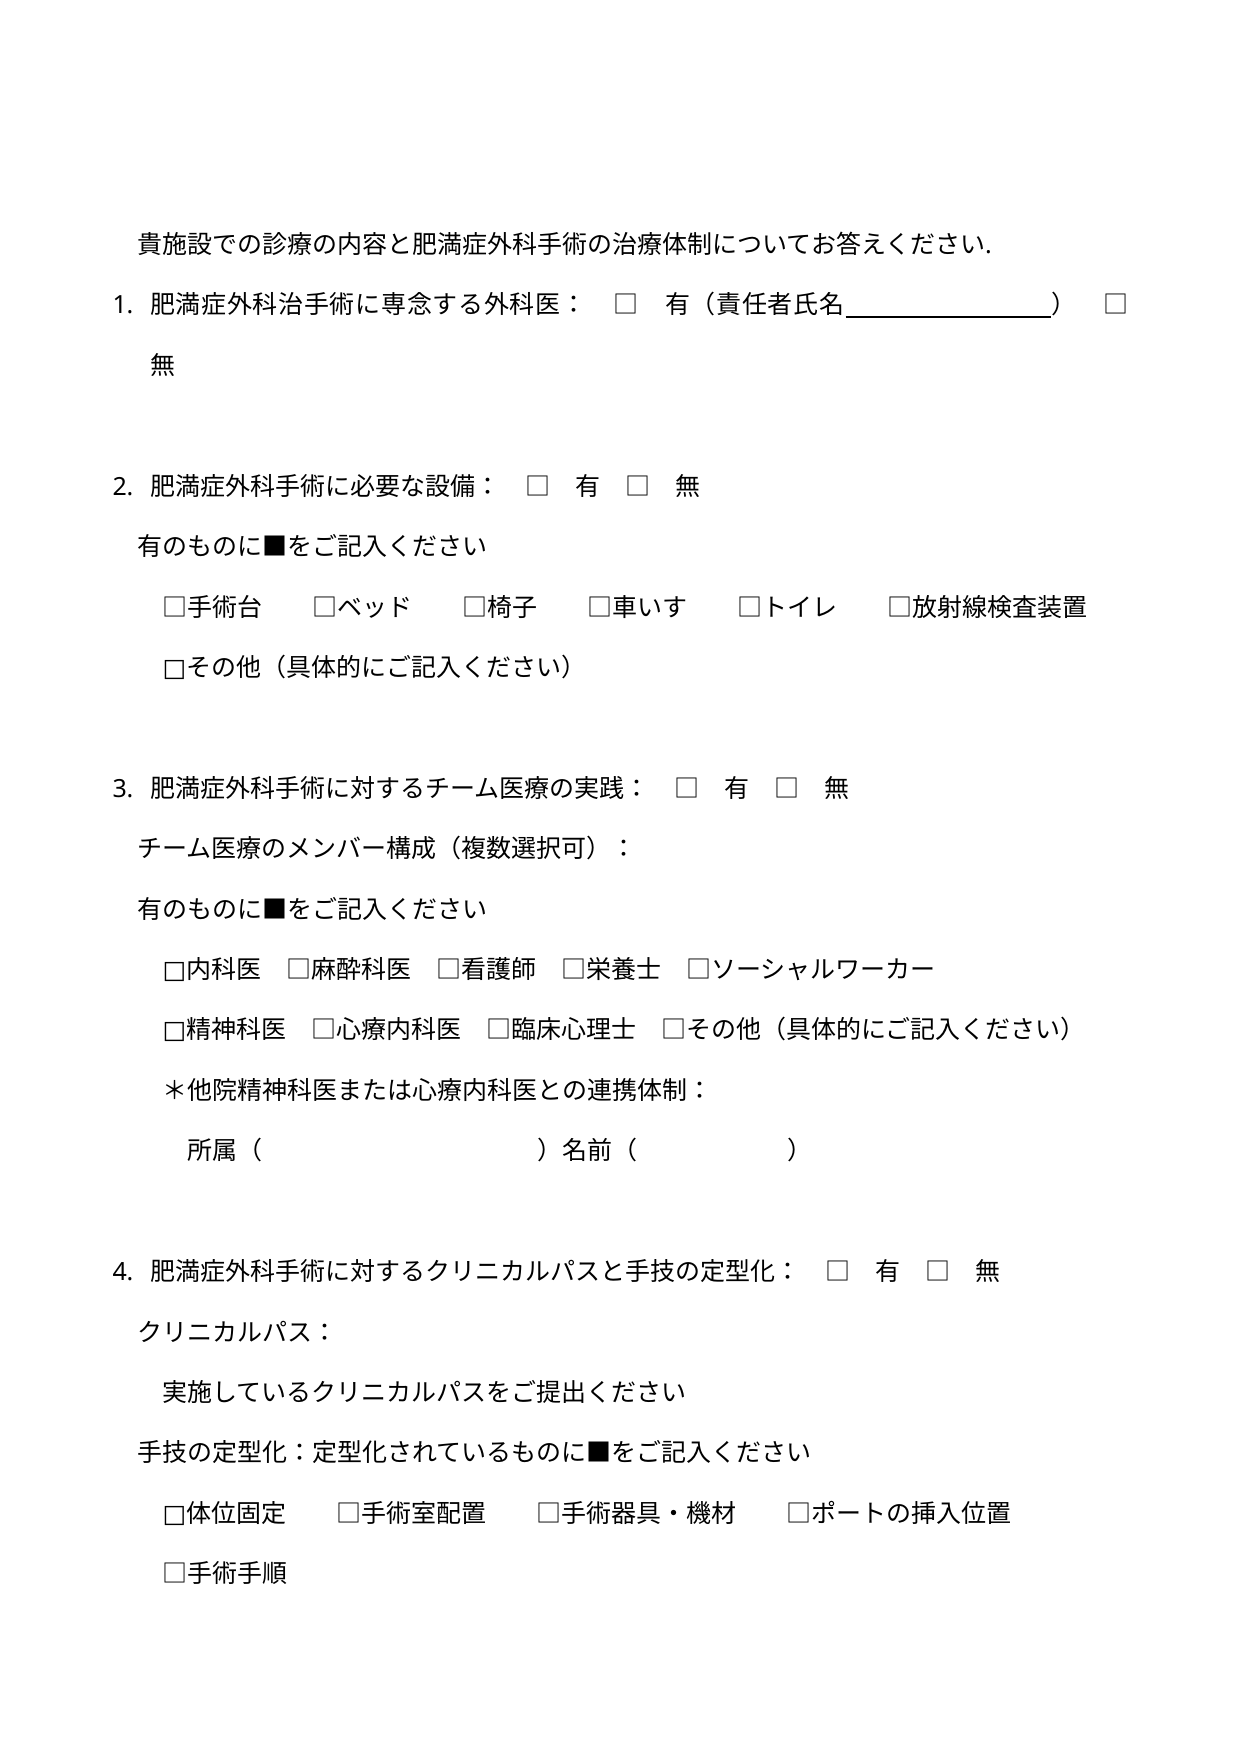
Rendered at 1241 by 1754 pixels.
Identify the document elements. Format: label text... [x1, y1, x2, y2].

list 肥満症外科手術に対するクリニカルパスと手技の定型化： □ 有 □ 無 [112, 1239, 1128, 1300]
list ＊他院精神科医または心療内科医との連携体制： [162, 1058, 1128, 1119]
text 有のものに■をご記入ください □手術台 □ベッド □椅子 □車いす □トイレ □放射線検査装置 [137, 514, 1128, 635]
list □内科医 □麻酔科医 □看護師 □栄養士 □ソーシャルワーカー [162, 937, 1128, 998]
list □精神科医 □心療内科医 □臨床心理士 □その他（具体的にご記入ください） [162, 998, 1128, 1058]
list 肥満症外科手術に必要な設備： □ 有 □ 無 [112, 454, 1128, 514]
text 手技の定型化：定型化されているものに■をご記入ください [137, 1421, 1128, 1481]
text クリニカルパス： 実施しているクリニカルパスをご提出ください [137, 1300, 1128, 1421]
list 肥満症外科手術に対するチーム医療の実践： □ 有 □ 無 [112, 756, 1128, 817]
list 所属（ ）名前（ ） [162, 1119, 1128, 1179]
text □体位固定 □手術室配置 □手術器具・機材 □ポートの挿入位置 □手術手順 [162, 1481, 1128, 1602]
text □その他（具体的にご記入ください） [112, 635, 1128, 696]
text 貴施設での診療の内容と肥満症外科手術の治療体制についてお答えください. [112, 212, 1128, 273]
text チーム医療のメンバー構成（複数選択可）： 有のものに■をご記入ください [137, 817, 1128, 937]
list 肥満症外科治手術に専念する外科医： □ 有（責任者氏名 ） □ 無 [112, 273, 1128, 394]
